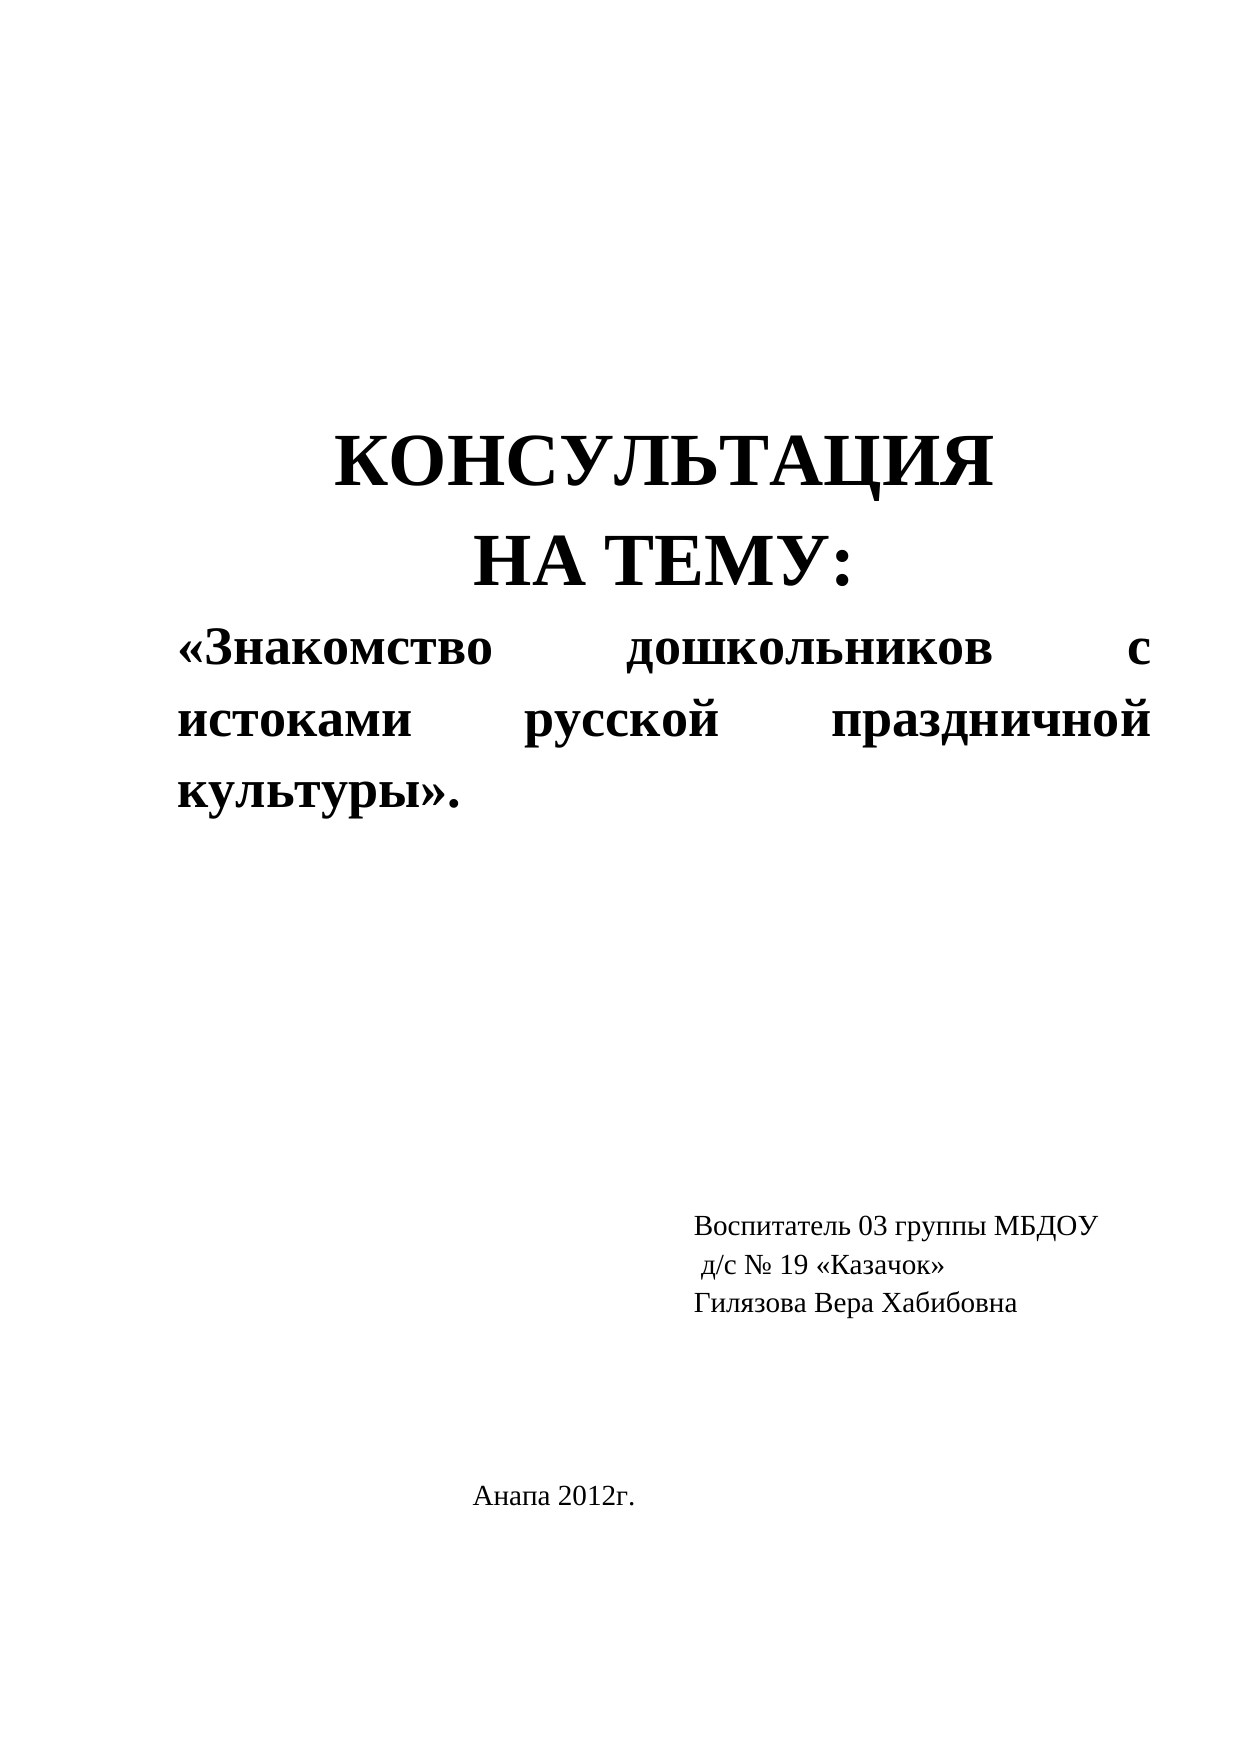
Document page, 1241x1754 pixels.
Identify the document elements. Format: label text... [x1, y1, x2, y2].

text КОНСУЛЬТАЦИЯ [177, 416, 1152, 502]
text Анапа 2012г. [398, 1478, 1152, 1512]
text Гилязова Вера Хабибовна [693, 1286, 1152, 1319]
text НА ТЕМУ: [177, 515, 1152, 601]
text д/с № 19 «Казачок» [693, 1247, 1152, 1281]
text Воспитатель 03 группы МБДОУ [693, 1208, 1152, 1242]
text «Знакомство дошкольников с истоками русской праздничной культуры». [177, 614, 1152, 819]
